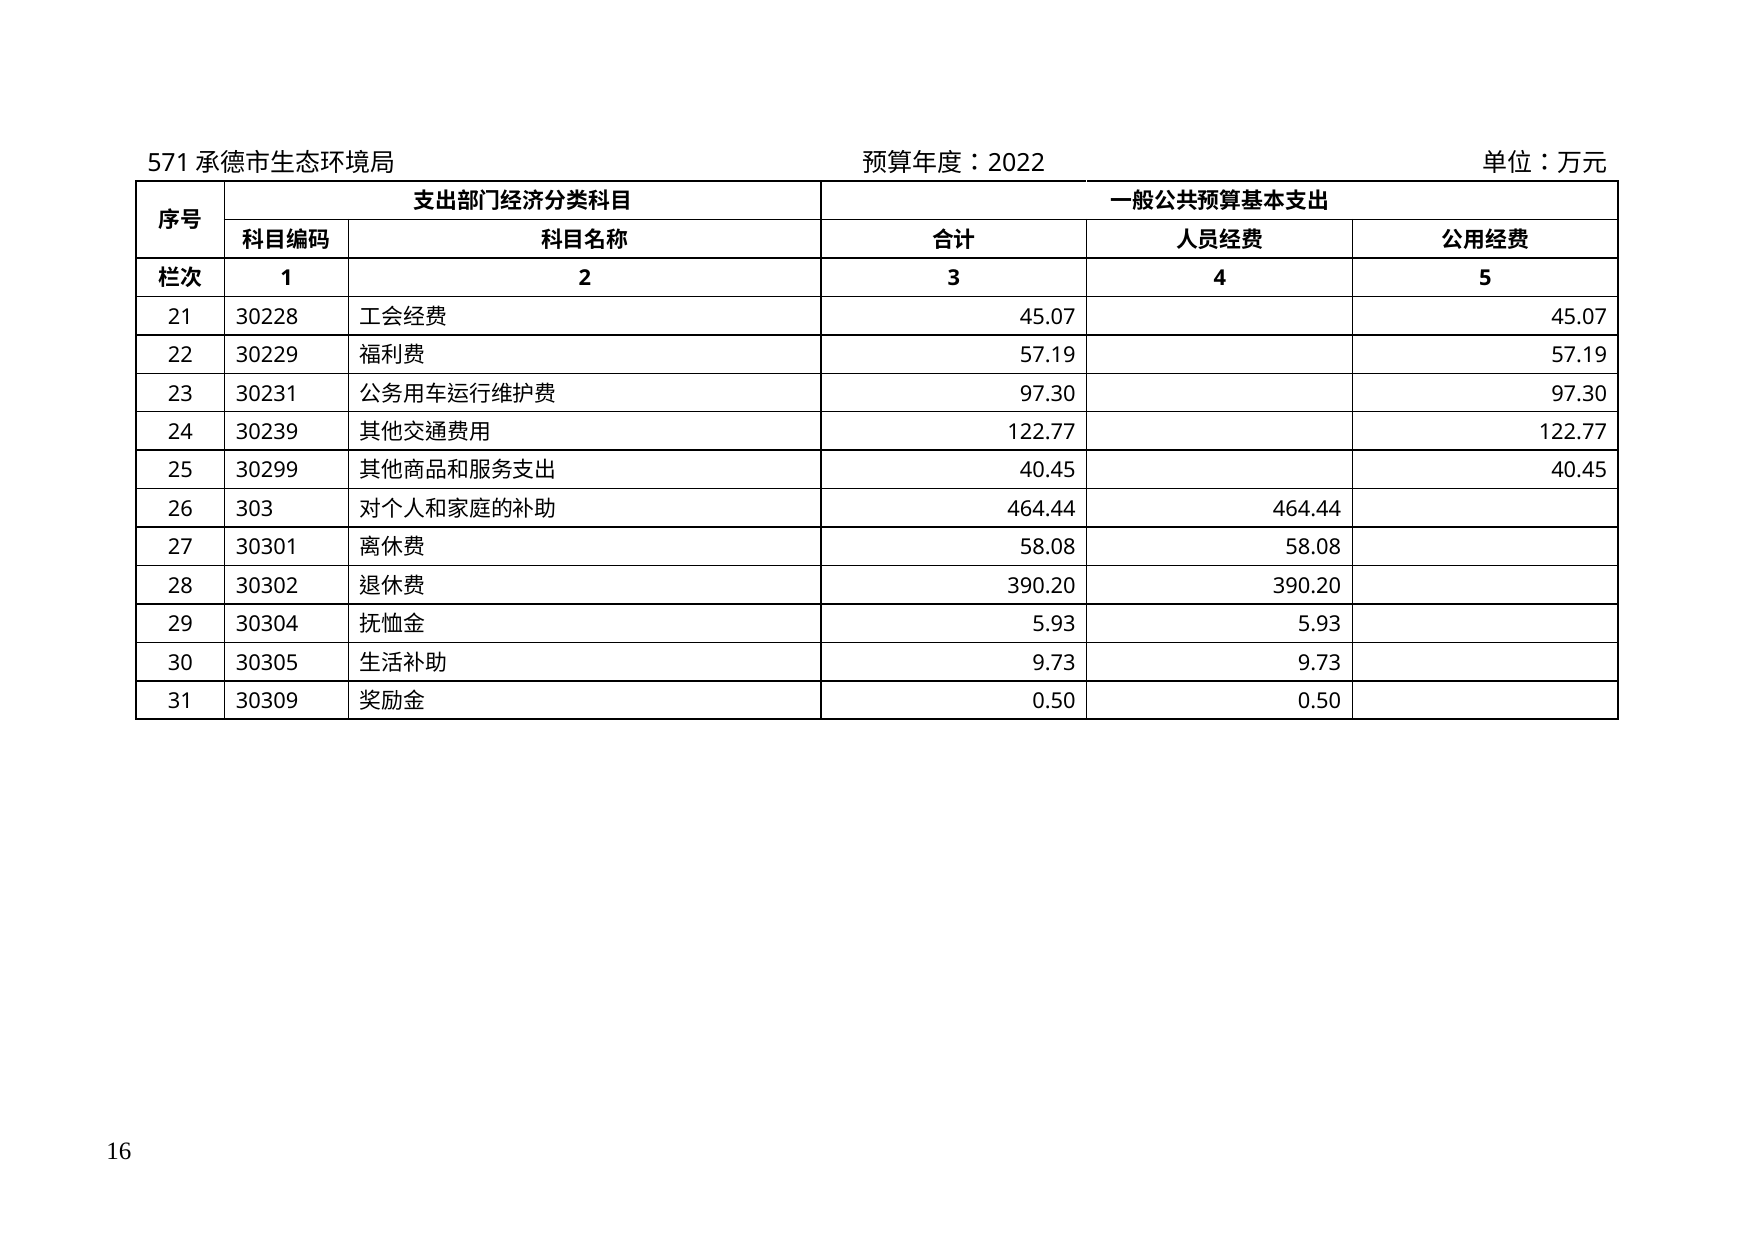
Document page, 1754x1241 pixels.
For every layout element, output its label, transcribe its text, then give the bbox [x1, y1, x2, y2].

table_cell 464.44 [1087, 489, 1352, 526]
table_cell 离休费 [349, 528, 820, 564]
table_cell 28 [137, 566, 224, 603]
table_cell 人员经费 [1087, 220, 1352, 257]
table_cell [1087, 336, 1352, 372]
table_cell 30309 [225, 682, 348, 718]
table_cell 30 [137, 643, 224, 680]
table_cell 57.19 [822, 336, 1086, 372]
table_cell [1353, 566, 1617, 603]
table_cell 3 [822, 259, 1086, 296]
table_cell 抚恤金 [349, 605, 820, 641]
table_cell 40.45 [822, 451, 1086, 488]
table_cell 303 [225, 489, 348, 526]
table_cell 58.08 [822, 528, 1086, 564]
table_cell 464.44 [822, 489, 1086, 526]
table_cell 2 [349, 259, 820, 296]
table_cell [1353, 528, 1617, 564]
table_cell [1353, 605, 1617, 641]
table_cell 栏次 [137, 259, 224, 296]
table_cell [1353, 643, 1617, 680]
table_cell 45.07 [822, 297, 1086, 334]
table_cell 390.20 [822, 566, 1086, 603]
table_cell 退休费 [349, 566, 820, 603]
table_cell 122.77 [1353, 412, 1617, 449]
table_cell 30302 [225, 566, 348, 603]
table_cell 30305 [225, 643, 348, 680]
table_cell 一般公共预算基本支出 [822, 182, 1617, 219]
table_cell 26 [137, 489, 224, 526]
table_cell 57.19 [1353, 336, 1617, 372]
table_cell [1353, 682, 1617, 718]
table_cell 21 [137, 297, 224, 334]
table_cell 40.45 [1353, 451, 1617, 488]
table_cell 其他交通费用 [349, 412, 820, 449]
table_cell 97.30 [1353, 374, 1617, 411]
table_cell 5.93 [1087, 605, 1352, 641]
table_cell 工会经费 [349, 297, 820, 334]
table_cell 122.77 [822, 412, 1086, 449]
table_cell 福利费 [349, 336, 820, 372]
table_cell 23 [137, 374, 224, 411]
table_cell 奖励金 [349, 682, 820, 718]
table_cell 5.93 [822, 605, 1086, 641]
table_cell 30299 [225, 451, 348, 488]
table_cell 0.50 [1087, 682, 1352, 718]
table_header 571承德市生态环境局 [137, 143, 820, 180]
table_cell 29 [137, 605, 224, 641]
table_cell 序号 [137, 182, 224, 257]
table_cell [1353, 489, 1617, 526]
table_cell 22 [137, 336, 224, 372]
table_cell 30228 [225, 297, 348, 334]
table_header 单位：万元 [1087, 143, 1617, 180]
table_cell 0.50 [822, 682, 1086, 718]
table_cell 9.73 [1087, 643, 1352, 680]
table_cell 25 [137, 451, 224, 488]
table_cell 生活补助 [349, 643, 820, 680]
table_cell 30239 [225, 412, 348, 449]
table_cell [1087, 451, 1352, 488]
table_cell 58.08 [1087, 528, 1352, 564]
table_cell 45.07 [1353, 297, 1617, 334]
table_cell 4 [1087, 259, 1352, 296]
table_cell 31 [137, 682, 224, 718]
table_cell 公务用车运行维护费 [349, 374, 820, 411]
table_cell 合计 [822, 220, 1086, 257]
table_cell 1 [225, 259, 348, 296]
table_cell 390.20 [1087, 566, 1352, 603]
table_cell 30231 [225, 374, 348, 411]
table_cell 30304 [225, 605, 348, 641]
table_cell 公用经费 [1353, 220, 1617, 257]
table_header 预算年度：2022 [822, 143, 1086, 180]
table_cell 5 [1353, 259, 1617, 296]
table_cell 其他商品和服务支出 [349, 451, 820, 488]
table_cell 科目编码 [225, 220, 348, 257]
table_cell 30229 [225, 336, 348, 372]
table_cell [1087, 412, 1352, 449]
table_cell 9.73 [822, 643, 1086, 680]
table_cell 97.30 [822, 374, 1086, 411]
table_cell 24 [137, 412, 224, 449]
table_cell 对个人和家庭的补助 [349, 489, 820, 526]
table_cell 27 [137, 528, 224, 564]
table_cell [1087, 374, 1352, 411]
table_cell 支出部门经济分类科目 [225, 182, 820, 219]
table_cell [1087, 297, 1352, 334]
table_cell 科目名称 [349, 220, 820, 257]
table_cell 30301 [225, 528, 348, 564]
